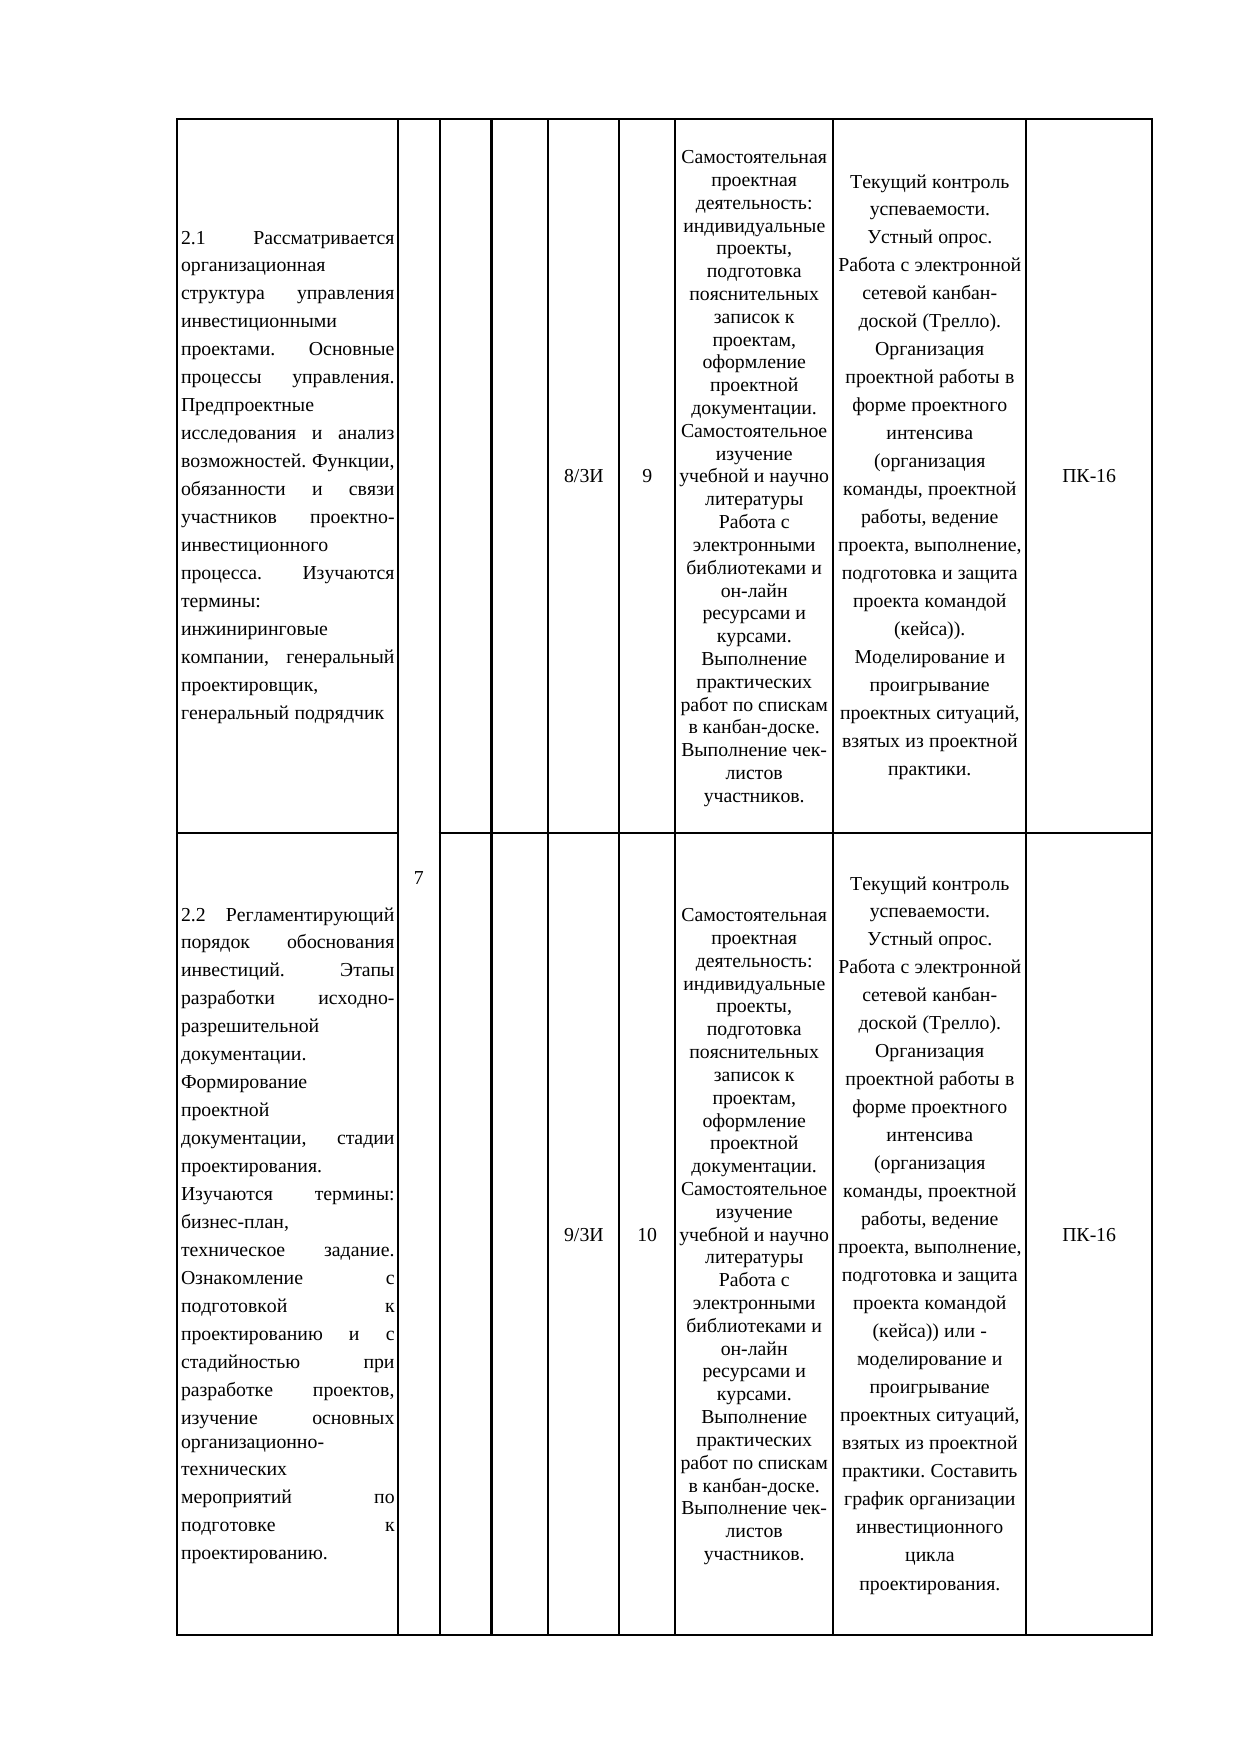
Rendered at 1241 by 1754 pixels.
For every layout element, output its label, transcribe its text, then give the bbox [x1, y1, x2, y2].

table_cell Текущий контроль успеваемости. Устный опрос. Работа с электронной сетевой канбан-доской (Трелло). Организация проектной работы в форме проектного интенсива (организация команды, проектной работы, ведение проекта, выполнение, подготовка и защита проекта командой (кейса)) или - моделирование и проигрывание проектных ситуаций, взятых из проектной практики. Составить график организации инвестиционного цикла проектирования. [834, 834, 1025, 1634]
table_cell [441, 120, 490, 832]
table_cell 9/3И [549, 834, 618, 1634]
table_cell Текущий контроль успеваемости. Устный опрос. Работа с электронной сетевой канбан-доской (Трелло). Организация проектной работы в форме проектного интенсива (организация команды, проектной работы, ведение проекта, выполнение, подготовка и защита проекта командой (кейса)). Моделирование и проигрывание проектных ситуаций, взятых из проектной практики. [834, 120, 1025, 832]
table_cell [493, 834, 547, 1634]
table_cell ПК-16 [1027, 834, 1151, 1634]
table_cell [493, 120, 547, 832]
table_cell Самостоятельная проектная деятельность: индивидуальные проекты, подготовка пояснительных записок к проектам, оформление проектной документации. Самостоятельное изучение учебной и научно литературы Работа с электронными библиотеками и он-лайн ресурсами и курсами. Выполнение практических работ по спискам в канбан-доске. Выполнение чек- листов участников. [676, 120, 832, 832]
table_cell [441, 834, 490, 1634]
table_cell 7 [399, 120, 439, 1634]
table_cell ПК-16 [1027, 120, 1151, 832]
table_cell 8/3И [549, 120, 618, 832]
table_cell Самостоятельная проектная деятельность: индивидуальные проекты, подготовка пояснительных записок к проектам, оформление проектной документации. Самостоятельное изучение учебной и научно литературы Работа с электронными библиотеками и он-лайн ресурсами и курсами. Выполнение практических работ по спискам в канбан-доске. Выполнение чек- листов участников. [676, 834, 832, 1634]
table_cell 2.2 Регламентирующий порядок обоснования инвестиций. Этапы разработки исходно-разрешительной документации. Формирование проектной документации, стадии проектирования. Изучаются термины: бизнес-план, техническое задание. Ознакомление с подготовкой к проектированию и с стадийностью при разработке проектов, изучение основных организационно-технических мероприятий по подготовке к проектированию. [178, 834, 397, 1634]
table_cell 10 [620, 834, 674, 1634]
table_cell 2.1 Рассматривается организационная структура управления инвестиционными проектами. Основные процессы управления. Предпроектные исследования и анализ возможностей. Функции, обязанности и связи участников проектно-инвестиционного процесса. Изучаются термины: инжиниринговые компании, генеральный проектировщик, генеральный подрядчик [178, 120, 397, 832]
table_cell 9 [620, 120, 674, 832]
